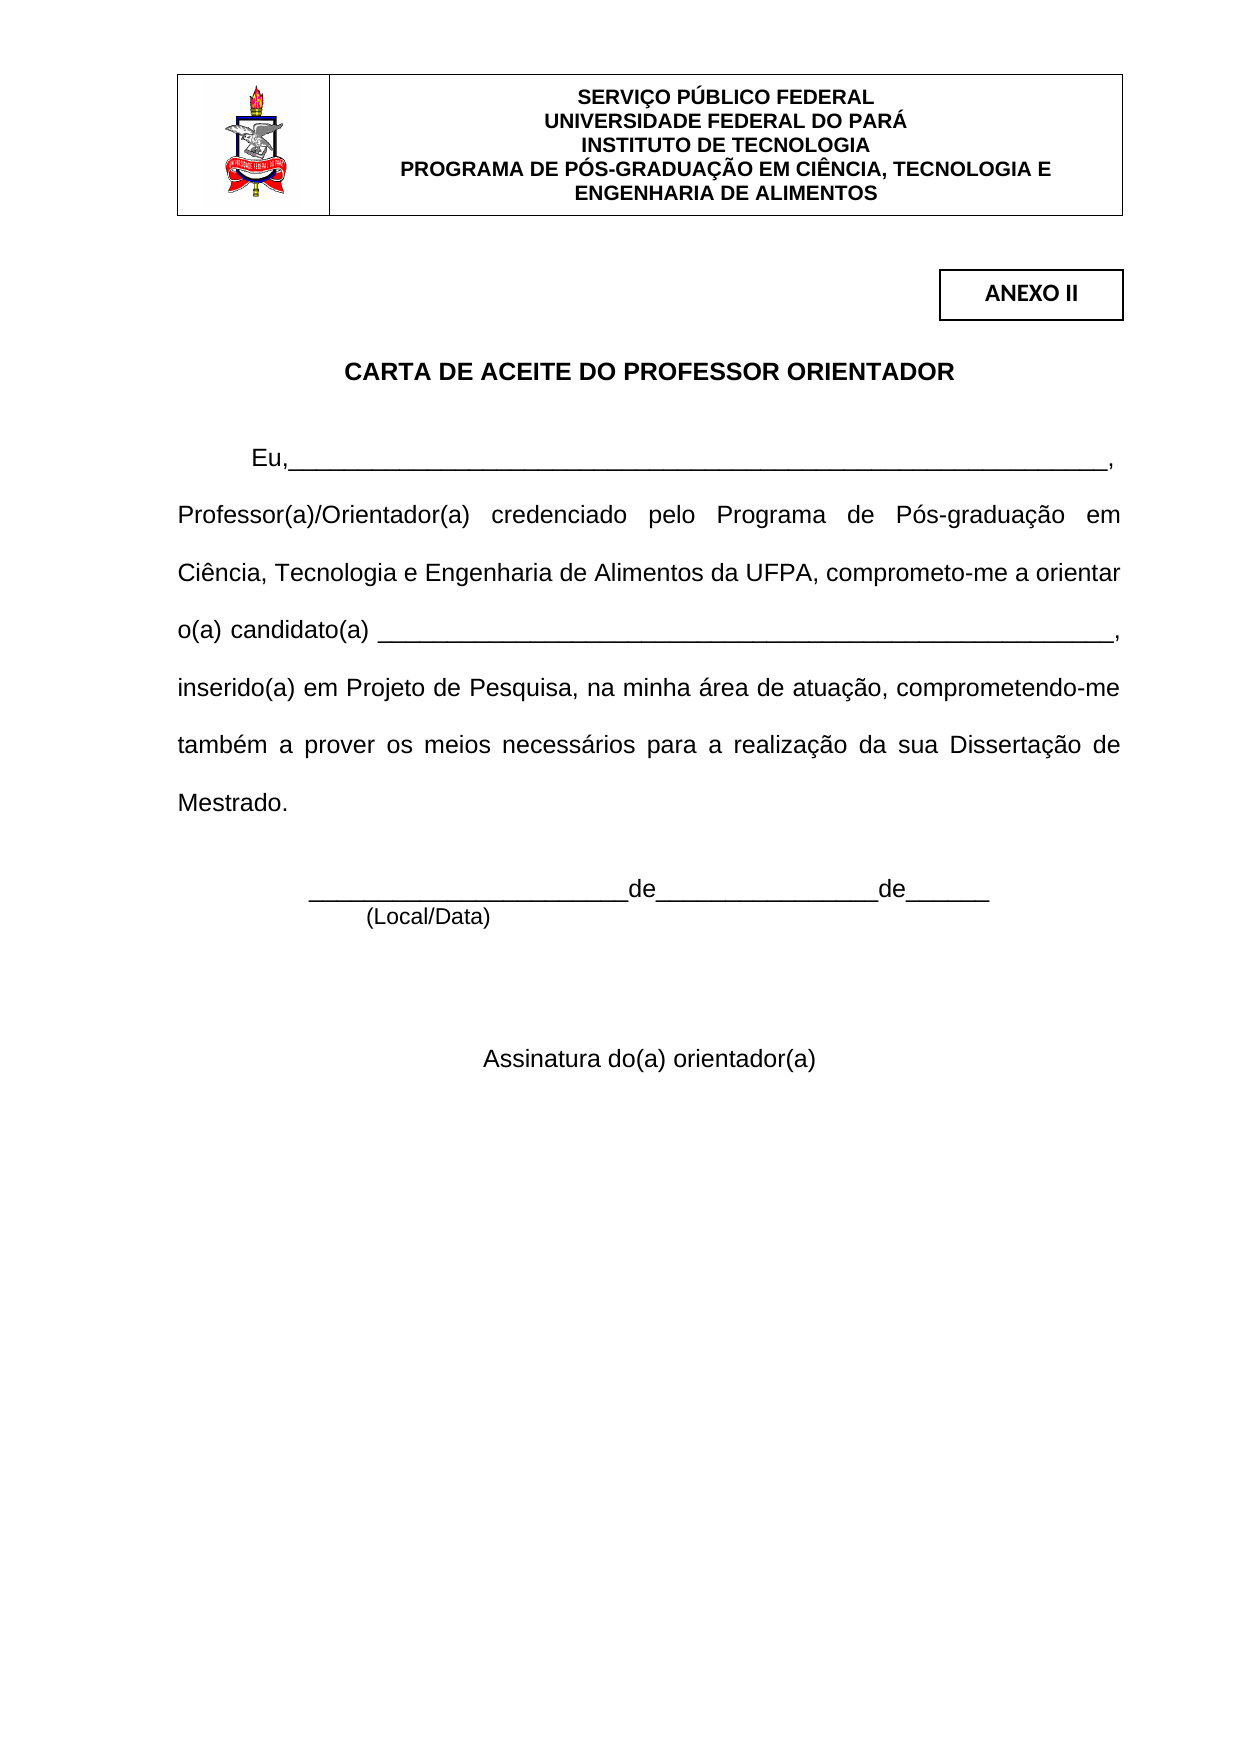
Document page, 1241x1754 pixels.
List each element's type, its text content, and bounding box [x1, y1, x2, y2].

text (Local/Data) [177, 903, 679, 929]
picture [203, 80, 304, 209]
text Assinatura do(a) orientador(a) [177, 1044, 1122, 1073]
text CARTA DE ACEITE DO PROFESSOR ORIENTADOR [177, 357, 1122, 385]
text _______________________de________________de______ [177, 874, 1122, 903]
text Eu,___________________________________________________________, Professor(a)/Orientador(a) credenciado pelo Programa de Pós-graduação em Ciência, Tecnologia e Engenharia de Alimentos da UFPA, comprometo-me a orientar o(a) candidato(a) _____________________________________________________, inserido(a) em Projeto de Pesquisa, na minha área de atuação, comprometendo-me também a prover os meios necessários para a realização da sua Dissertação de Mestrado. [177, 443, 1122, 817]
